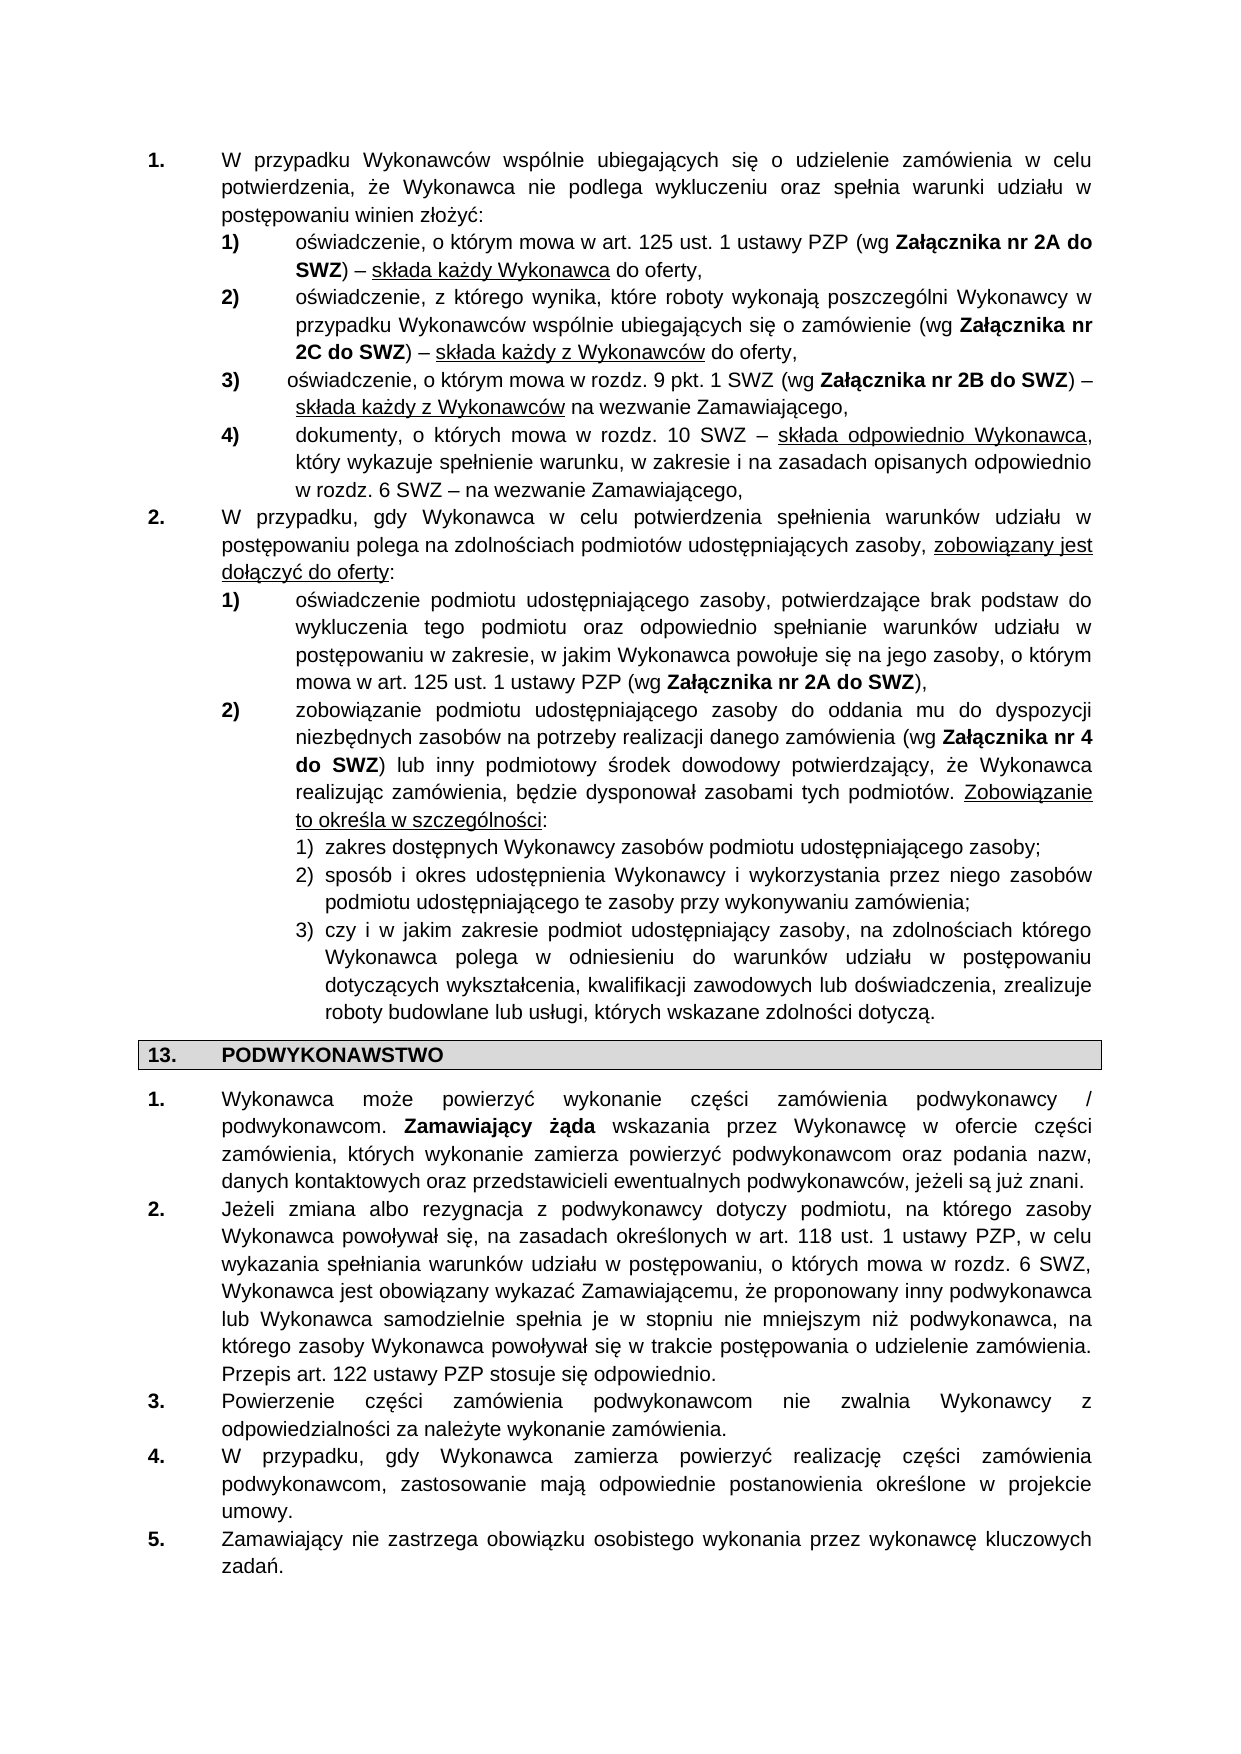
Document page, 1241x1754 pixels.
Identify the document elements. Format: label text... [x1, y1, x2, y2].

list sposób i okres udostępnienia Wykonawcy i wykorzystania przez niego zasobów podmiotu udostępniającego te zasoby przy wykonywaniu zamówienia; [295, 863, 1093, 914]
text 1. W przypadku Wykonawców wspólnie ubiegających się o udzielenie zamówienia w celu potwierdzenia, że Wykonawca nie podlega wykluczeniu oraz spełnia warunki udziału w postępowaniu winien złożyć: [148, 148, 1093, 227]
text 2) zobowiązanie podmiotu udostępniającego zasoby do oddania mu do dyspozycji niezbędnych zasobów na potrzeby realizacji danego zamówienia (wg Załącznika nr 4 do SWZ) lub inny podmiotowy środek dowodowy potwierdzający, że Wykonawca realizując zamówienia, będzie dysponował zasobami tych podmiotów. Zobowiązanie to określa w szczególności: [221, 698, 1093, 832]
text 1) oświadczenie, o którym mowa w art. 125 ust. 1 ustawy PZP (wg Załącznika nr 2A do SWZ) – składa każdy Wykonawca do oferty, [221, 230, 1093, 282]
text 2. Jeżeli zmiana albo rezygnacja z podwykonawcy dotyczy podmiotu, na którego zasoby Wykonawca powoływał się, na zasadach określonych w art. 118 ust. 1 ustawy PZP, w celu wykazania spełniania warunków udziału w postępowaniu, o których mowa w rozdz. 6 SWZ, Wykonawca jest obowiązany wykazać Zamawiającemu, że proponowany inny podwykonawca lub Wykonawca samodzielnie spełnia je w stopniu nie mniejszym niż podwykonawca, na którego zasoby Wykonawca powoływał się w trakcie postępowania o udzielenie zamówienia. Przepis art. 122 ustawy PZP stosuje się odpowiednio. [148, 1196, 1093, 1385]
text 1) oświadczenie podmiotu udostępniającego zasoby, potwierdzające brak podstaw do wykluczenia tego podmiotu oraz odpowiednio spełnianie warunków udziału w postępowaniu w zakresie, w jakim Wykonawca powołuje się na jego zasoby, o którym mowa w art. 125 ust. 1 ustawy PZP (wg Załącznika nr 2A do SWZ), [221, 588, 1093, 694]
list zakres dostępnych Wykonawcy zasobów podmiotu udostępniającego zasoby; [295, 835, 1093, 859]
text 3) oświadczenie, o którym mowa w rozdz. 9 pkt. 1 SWZ (wg Załącznika nr 2B do SWZ) – składa każdy z Wykonawców na wezwanie Zamawiającego, [221, 368, 1093, 419]
text 3. Powierzenie części zamówienia podwykonawcom nie zwalnia Wykonawcy z odpowiedzialności za należyte wykonanie zamówienia. [148, 1389, 1093, 1440]
list czy i w jakim zakresie podmiot udostępniający zasoby, na zdolnościach którego Wykonawca polega w odniesieniu do warunków udziału w postępowaniu dotyczących wykształcenia, kwalifikacji zawodowych lub doświadczenia, zrealizuje roboty budowlane lub usługi, których wskazane zdolności dotyczą. [295, 918, 1093, 1024]
text 5. Zamawiający nie zastrzega obowiązku osobistego wykonania przez wykonawcę kluczowych zadań. [148, 1526, 1093, 1578]
text 4) dokumenty, o których mowa w rozdz. 10 SWZ – składa odpowiednio Wykonawca, który wykazuje spełnienie warunku, w zakresie i na zasadach opisanych odpowiednio w rozdz. 6 SWZ – na wezwanie Zamawiającego, [221, 423, 1093, 502]
text 13. PODWYKONAWSTWO [139, 1041, 1101, 1069]
text 2. W przypadku, gdy Wykonawca w celu potwierdzenia spełnienia warunków udziału w postępowaniu polega na zdolnościach podmiotów udostępniających zasoby, zobowiązany jest dołączyć do oferty: [148, 505, 1093, 584]
text 4. W przypadku, gdy Wykonawca zamierza powierzyć realizację części zamówienia podwykonawcom, zastosowanie mają odpowiednie postanowienia określone w projekcie umowy. [148, 1444, 1093, 1523]
text 2) oświadczenie, z którego wynika, które roboty wykonają poszczególni Wykonawcy w przypadku Wykonawców wspólnie ubiegających się o zamówienie (wg Załącznika nr 2C do SWZ) – składa każdy z Wykonawców do oferty, [221, 285, 1093, 364]
text 1. Wykonawca może powierzyć wykonanie części zamówienia podwykonawcy / podwykonawcom. Zamawiający żąda wskazania przez Wykonawcę w ofercie części zamówienia, których wykonanie zamierza powierzyć podwykonawcom oraz podania nazw, danych kontaktowych oraz przedstawicieli ewentualnych podwykonawców, jeżeli są już znani. [148, 1086, 1093, 1193]
